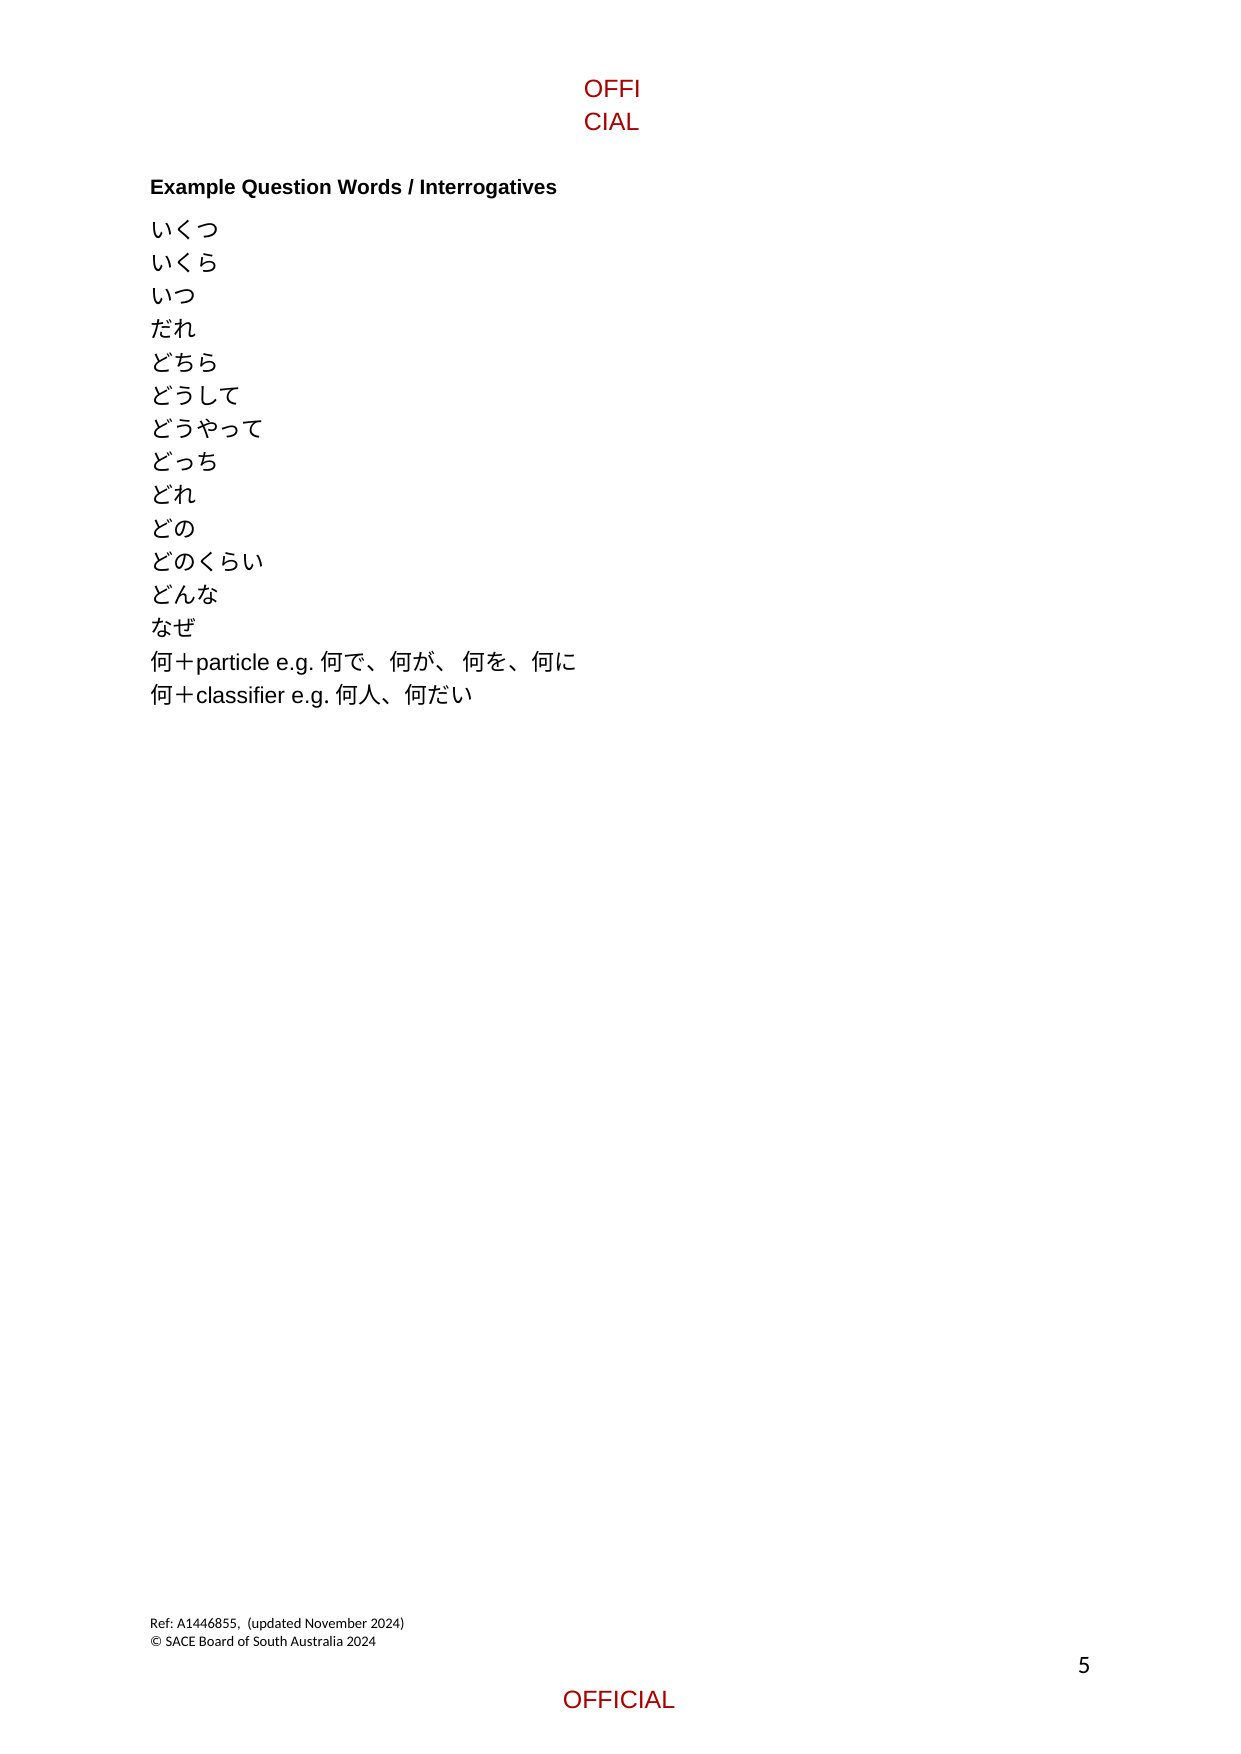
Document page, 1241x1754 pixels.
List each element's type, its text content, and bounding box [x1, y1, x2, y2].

text どうして [150, 378, 1090, 411]
text どのくらい [150, 544, 1090, 577]
text どうやって [150, 411, 1090, 444]
text いつ [150, 278, 1090, 311]
text 何＋particle e.g. 何で、何が、 何を、何に [150, 643, 1090, 677]
text どっち [150, 444, 1090, 477]
text どの [150, 511, 1090, 544]
text なぜ [150, 610, 1090, 643]
text 何＋classifier e.g. 何人、何だい [150, 677, 1090, 710]
subtitle Example Question Words / Interrogatives [150, 175, 1090, 199]
text どれ [150, 477, 1090, 511]
text だれ [150, 311, 1090, 344]
text どちら [150, 344, 1090, 378]
text どんな [150, 577, 1090, 610]
text いくつ [150, 211, 1090, 245]
text いくら [150, 245, 1090, 278]
